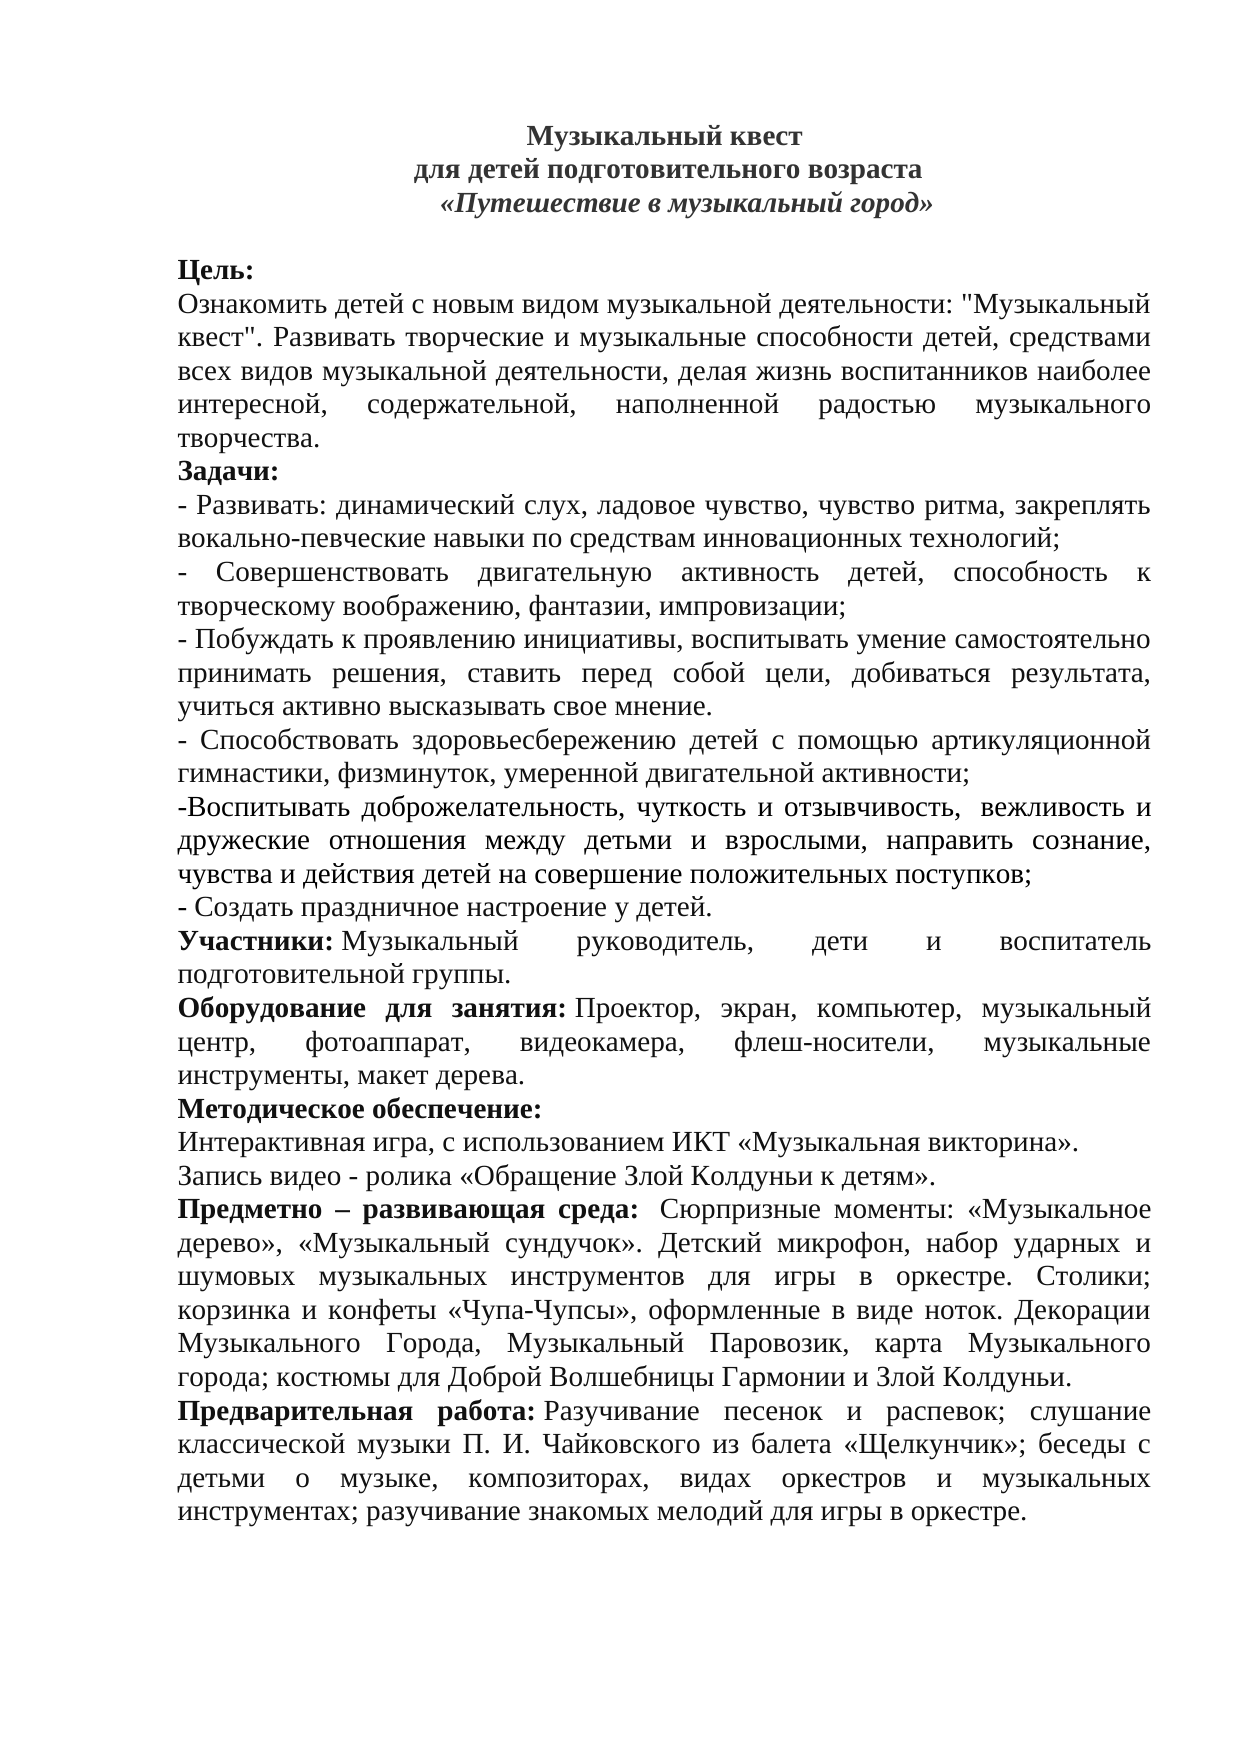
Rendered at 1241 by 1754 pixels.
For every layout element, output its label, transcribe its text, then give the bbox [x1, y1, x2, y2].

text Оборудование для занятия: Проектор, экран, компьютер, музыкальный центр, фотоаппарат, видеокамера, флеш-носители, музыкальные инструменты, макет дерева. [177, 990, 1152, 1091]
text Цель: [177, 252, 1152, 286]
text Интерактивная игра, с использованием ИКТ «Музыкальная викторина». [177, 1124, 1152, 1158]
text - Побуждать к проявлению инициативы, воспитывать умение самостоятельно принимать решения, ставить перед собой цели, добиваться результата, учиться активно высказывать свое мнение. [177, 621, 1152, 722]
text Предметно – развивающая среда: Сюрпризные моменты: «Музыкальное дерево», «Музыкальный сундучок». Детский микрофон, набор ударных и шумовых музыкальных инструментов для игры в оркестре. Столики; корзинка и конфеты «Чупа-Чупсы», оформленные в виде ноток. Декорации Музыкального Города, Музыкальный Паровозик, карта Музыкального города; костюмы для Доброй Волшебницы Гармонии и Злой Колдуньи. [177, 1191, 1152, 1393]
text Участники: Музыкальный руководитель, дети и воспитатель подготовительной группы. [177, 923, 1152, 990]
text - Способствовать здоровьесбережению детей с помощью артикуляционной гимнастики, физминуток, умеренной двигательной активности; [177, 722, 1152, 789]
text - Совершенствовать двигательную активность детей, способность к творческому воображению, фантазии, импровизации; [177, 554, 1152, 621]
text Музыкальный квест [177, 118, 1152, 152]
text -Воспитывать доброжелательность, чуткость и отзывчивость, вежливость и дружеские отношения между детьми и взрослыми, направить сознание, чувства и действия детей на совершение положительных поступков; [177, 789, 1152, 889]
text Запись видео - ролика «Обращение Злой Колдуньи к детям». [177, 1158, 1152, 1191]
text для детей подготовительного возраста [177, 152, 1152, 185]
text Предварительная работа: Разучивание песенок и распевок; слушание классической музыки П. И. Чайковского из балета «Щелкунчик»; беседы с детьми о музыке, композиторах, видах оркестров и музыкальных инструментах; разучивание знакомых мелодий для игры в оркестре. [177, 1393, 1152, 1527]
text Задачи: [177, 453, 1152, 487]
text Методическое обеспечение: [177, 1091, 1152, 1124]
text - Создать праздничное настроение у детей. [177, 889, 1152, 923]
text - Развивать: динамический слух, ладовое чувство, чувство ритма, закреплять вокально-певческие навыки по средствам инновационных технологий; [177, 487, 1152, 554]
text Ознакомить детей с новым видом музыкальной деятельности: "Музыкальный квест". Развивать творческие и музыкальные способности детей, средствами всех видов музыкальной деятельности, делая жизнь воспитанников наиболее интересной, содержательной, наполненной радостью музыкального творчества. [177, 286, 1152, 453]
text «Путешествие в музыкальный город» [177, 185, 1152, 219]
